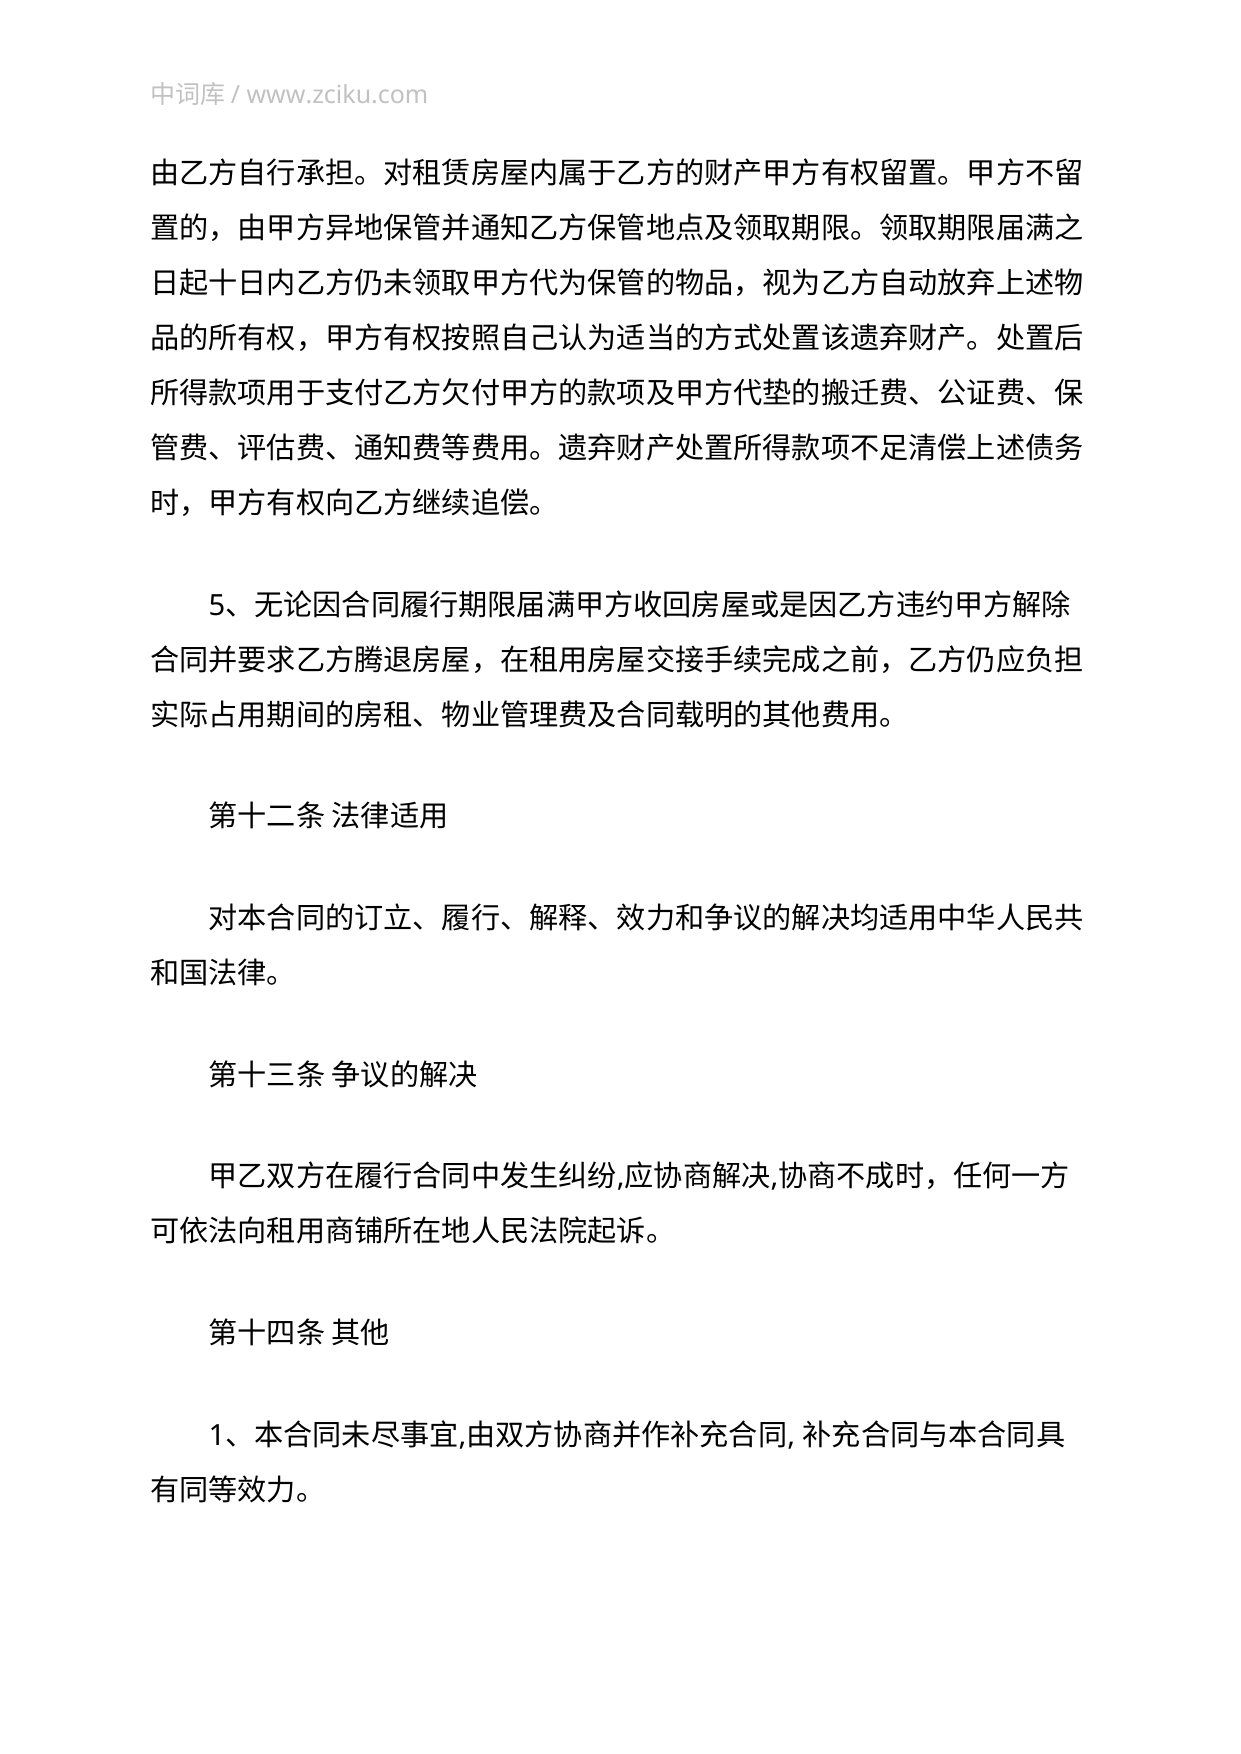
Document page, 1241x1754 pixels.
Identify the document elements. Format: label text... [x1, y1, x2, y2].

text 第十二条 法律适用 [150, 793, 1090, 835]
text 第十四条 其他 [150, 1310, 1090, 1352]
text 甲乙双方在履行合同中发生纠纷,应协商解决,协商不成时，任何一方可依法向租用商铺所在地人民法院起诉。 [150, 1153, 1090, 1250]
text 1、本合同未尽事宜,由双方协商并作补充合同, 补充合同与本合同具有同等效力。 [150, 1412, 1090, 1509]
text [150, 150, 1090, 522]
text 对本合同的订立、履行、解释、效力和争议的解决均适用中华人民共和国法律。 [150, 894, 1090, 992]
text 第十三条 争议的解决 [150, 1051, 1090, 1093]
text 5、无论因合同履行期限届满甲方收回房屋或是因乙方违约甲方解除合同并要求乙方腾退房屋，在租用房屋交接手续完成之前，乙方仍应负担实际占用期间的房租、物业管理费及合同载明的其他费用。 [150, 581, 1090, 733]
